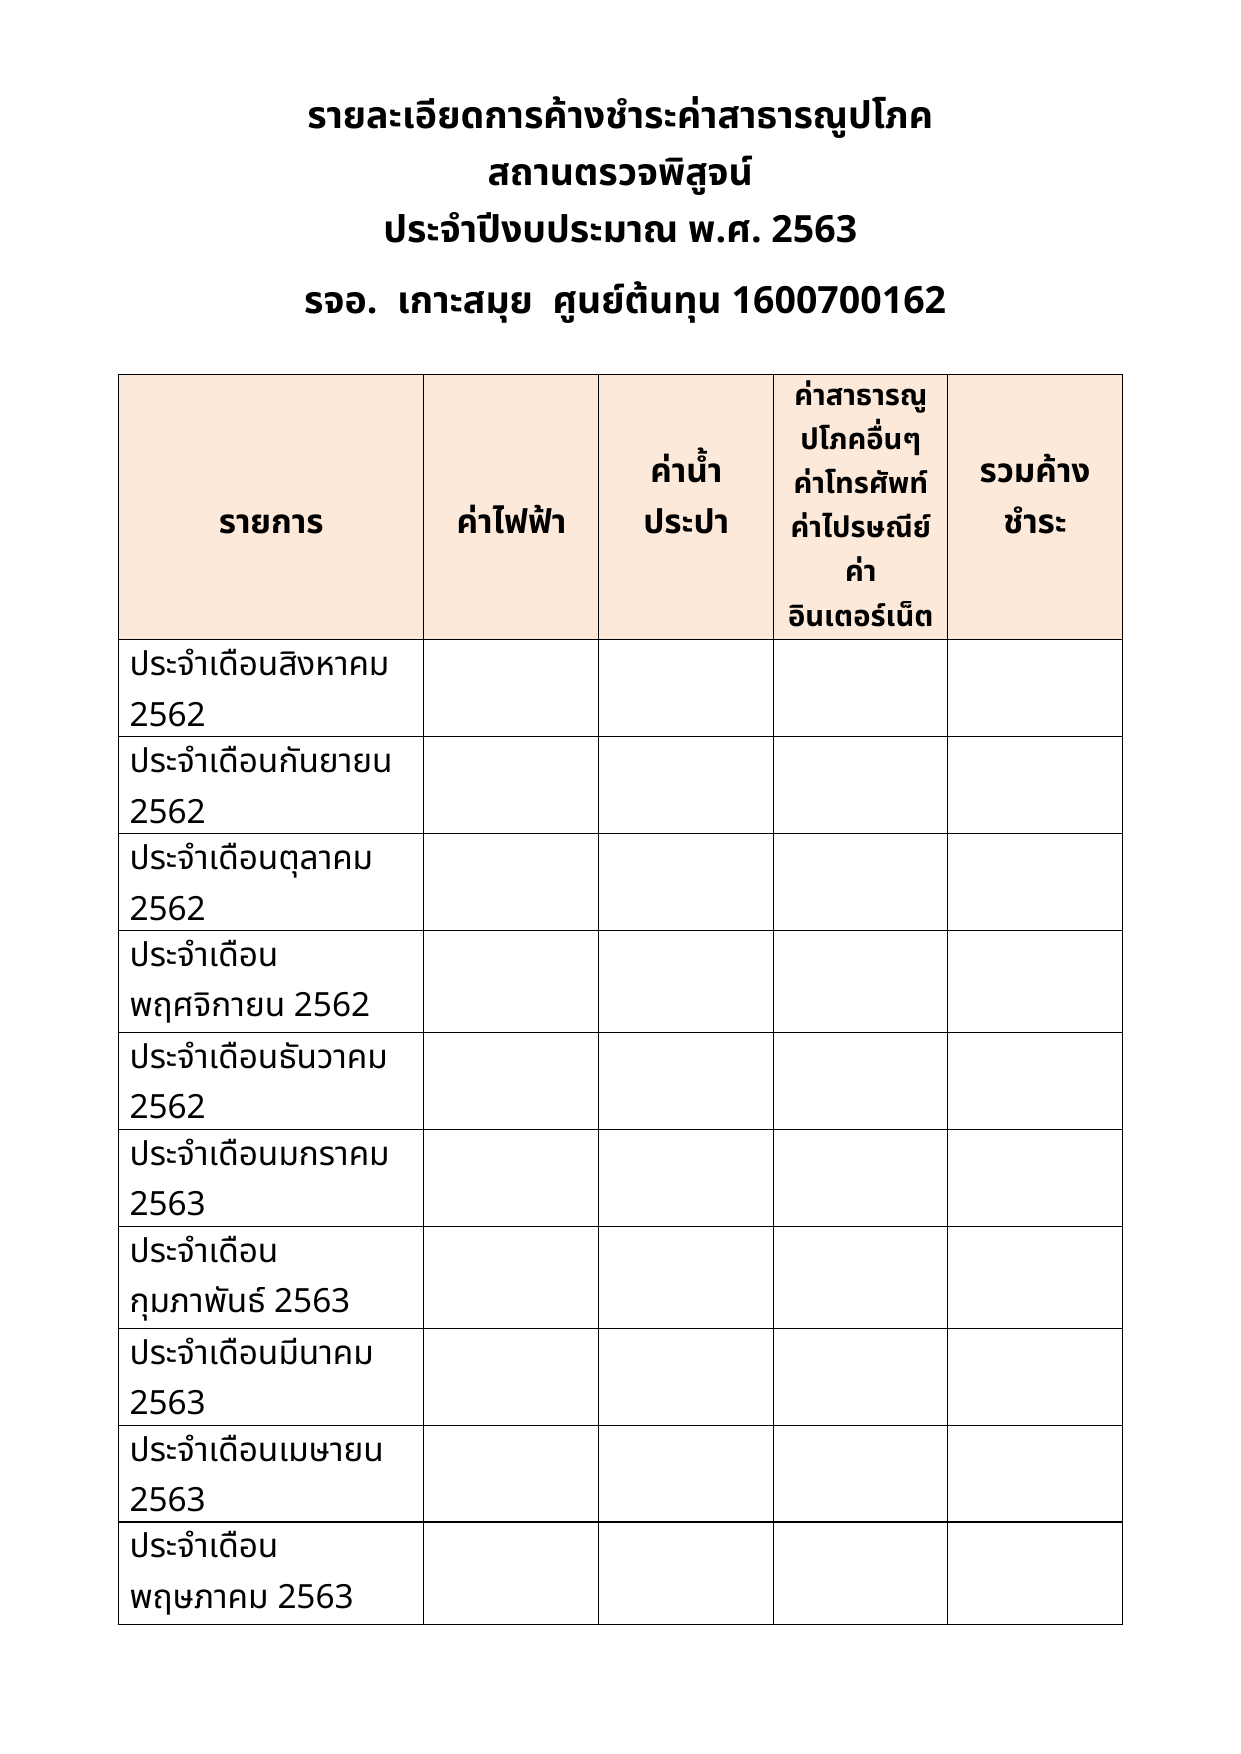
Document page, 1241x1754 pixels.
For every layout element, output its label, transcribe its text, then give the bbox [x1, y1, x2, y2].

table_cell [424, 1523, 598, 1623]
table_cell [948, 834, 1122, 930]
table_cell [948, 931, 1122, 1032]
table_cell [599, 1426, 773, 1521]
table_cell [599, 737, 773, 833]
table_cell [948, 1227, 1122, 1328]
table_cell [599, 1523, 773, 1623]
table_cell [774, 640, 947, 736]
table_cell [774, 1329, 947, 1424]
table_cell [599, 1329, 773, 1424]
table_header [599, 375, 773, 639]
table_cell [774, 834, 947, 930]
text สถานตรวจพิสูจน์ [118, 145, 1122, 202]
text ประจำปีงบประมาณ พ.ศ. 2563 [118, 202, 1122, 259]
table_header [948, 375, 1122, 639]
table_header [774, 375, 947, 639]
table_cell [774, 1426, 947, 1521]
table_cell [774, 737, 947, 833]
text รจอ. เกาะสมุย ศูนย์ต้นทุน 1600700162 [118, 273, 1122, 330]
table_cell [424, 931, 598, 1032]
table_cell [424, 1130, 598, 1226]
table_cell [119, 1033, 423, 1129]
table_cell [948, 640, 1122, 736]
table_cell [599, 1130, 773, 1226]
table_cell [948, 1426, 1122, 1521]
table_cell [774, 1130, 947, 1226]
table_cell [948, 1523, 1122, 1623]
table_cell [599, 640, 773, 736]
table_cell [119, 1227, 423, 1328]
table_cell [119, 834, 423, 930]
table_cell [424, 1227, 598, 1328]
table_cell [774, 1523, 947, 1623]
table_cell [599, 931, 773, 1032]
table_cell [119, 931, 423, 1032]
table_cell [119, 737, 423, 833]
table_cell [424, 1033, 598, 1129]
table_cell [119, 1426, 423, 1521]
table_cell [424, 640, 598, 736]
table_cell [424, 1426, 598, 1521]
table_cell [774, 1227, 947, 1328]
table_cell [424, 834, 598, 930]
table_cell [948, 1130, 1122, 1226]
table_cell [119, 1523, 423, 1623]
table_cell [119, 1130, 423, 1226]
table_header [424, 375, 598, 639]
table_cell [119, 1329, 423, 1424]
text รายละเอียดการค้างชำระค่าสาธารณูปโภค [118, 89, 1122, 145]
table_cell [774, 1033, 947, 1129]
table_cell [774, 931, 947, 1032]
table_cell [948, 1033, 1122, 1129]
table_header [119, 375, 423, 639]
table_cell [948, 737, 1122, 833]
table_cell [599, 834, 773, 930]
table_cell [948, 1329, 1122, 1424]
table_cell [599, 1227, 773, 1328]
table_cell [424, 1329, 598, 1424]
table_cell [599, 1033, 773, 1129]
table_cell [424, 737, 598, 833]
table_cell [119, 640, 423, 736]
